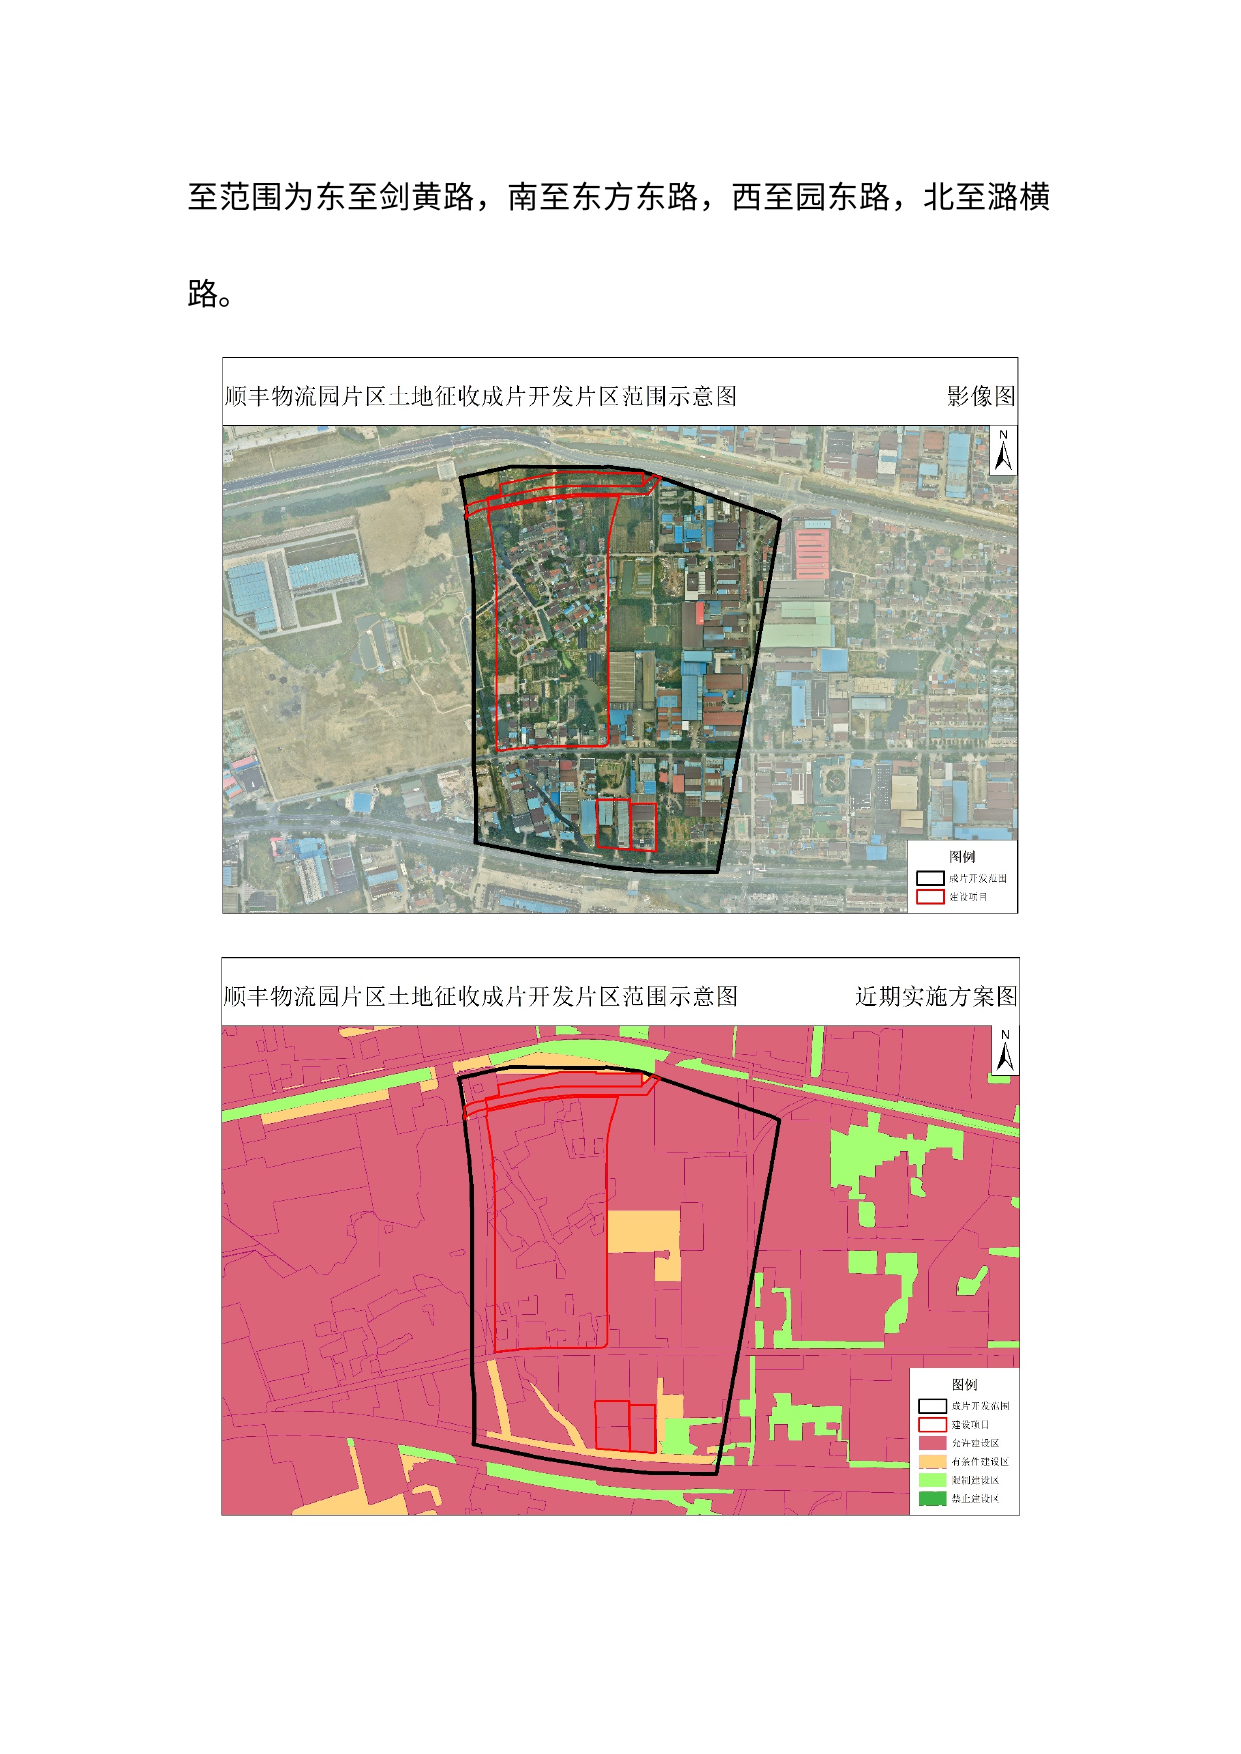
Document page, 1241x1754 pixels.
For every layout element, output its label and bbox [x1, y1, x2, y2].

picture [212, 347, 1028, 924]
picture [211, 947, 1030, 1526]
text [187, 162, 1053, 324]
